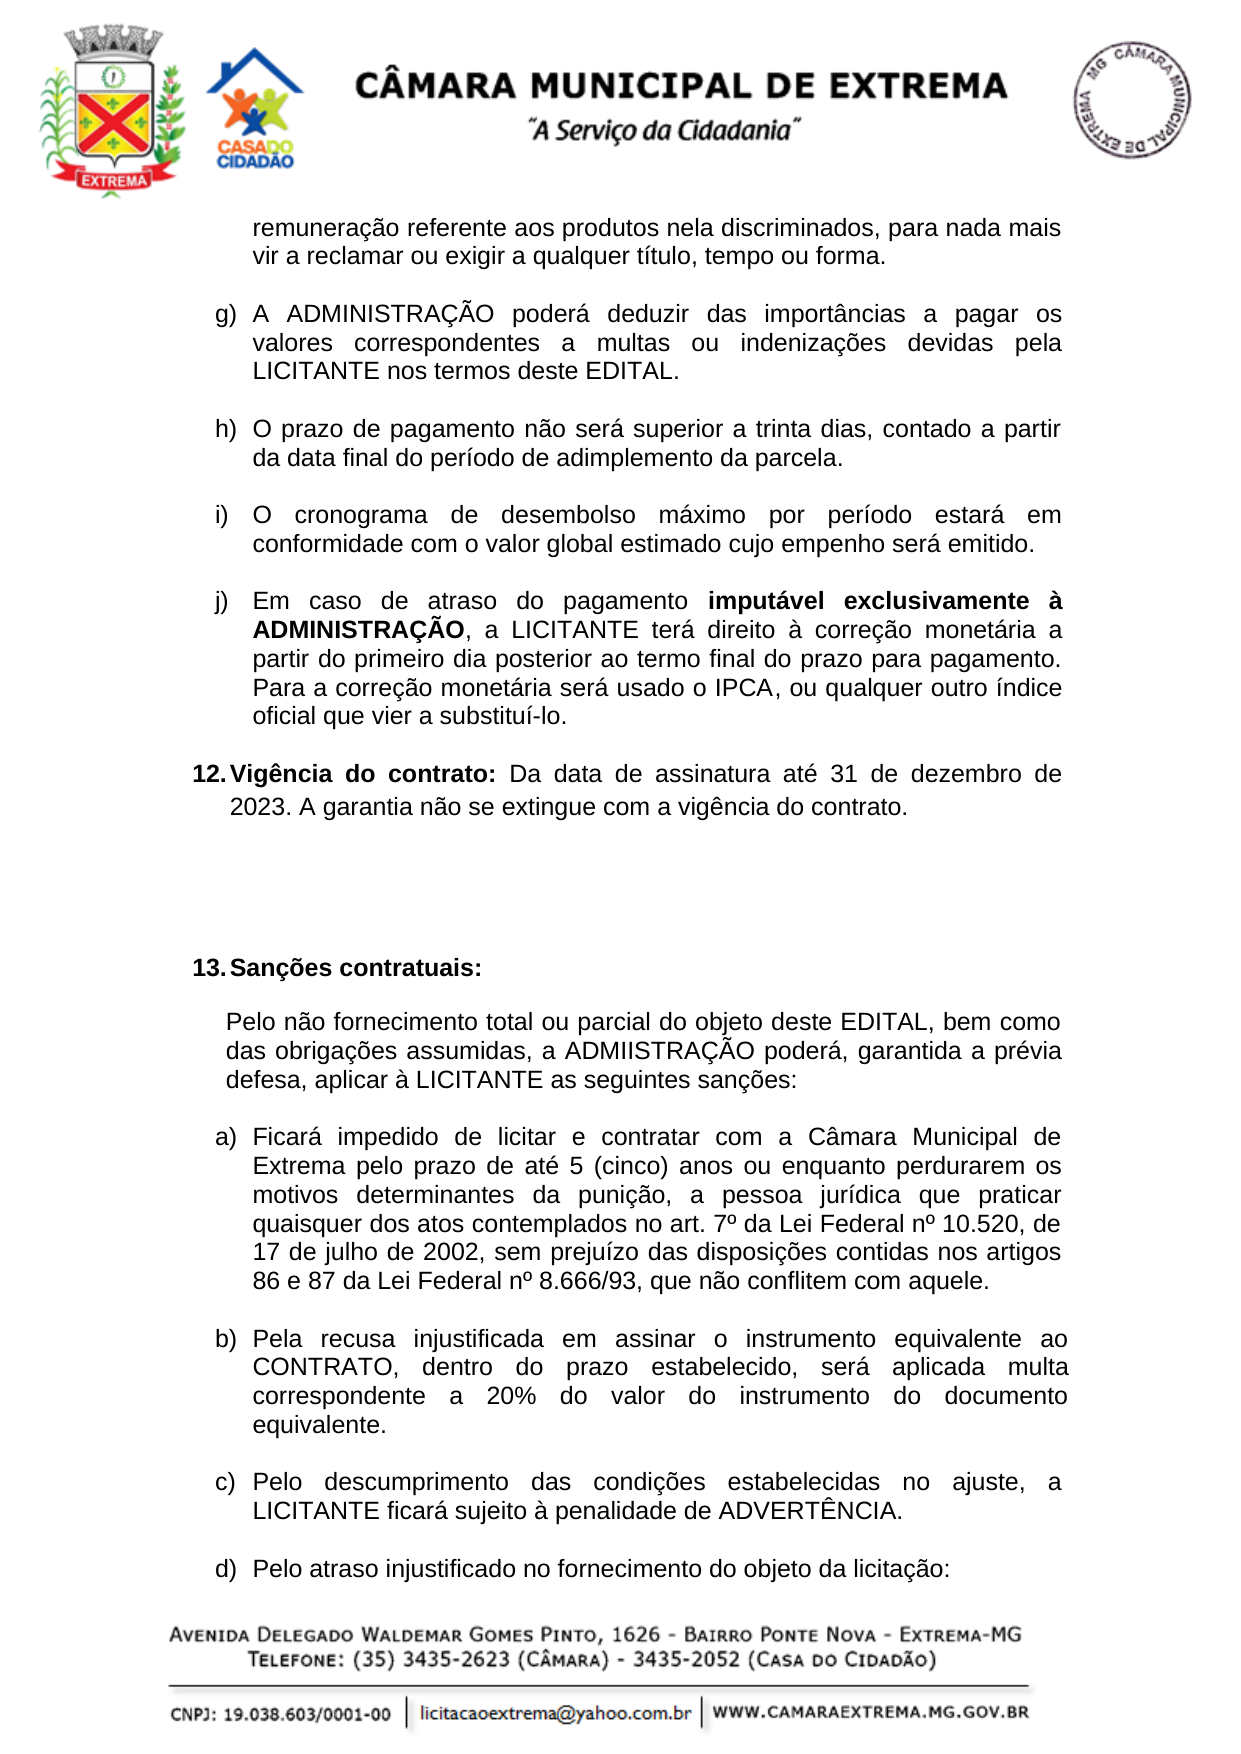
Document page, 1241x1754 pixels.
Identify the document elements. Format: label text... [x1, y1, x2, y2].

list Ficará impedido de licitar e contratar com a Câmara Municipal de Extrema pelo prazo de até 5 (cinco) anos ou enquanto perdurarem os motivos determinantes da punição, a pessoa jurídica que praticar quaisquer dos atos contemplados no art. 7º da Lei Federal nº 10.520, de 17 de julho de 2002, sem prejuízo das disposições contidas nos artigos 86 e 87 da Lei Federal nº 8.666/93, que não conflitem com aquele. [215, 1122, 1063, 1295]
list Pela recusa injustificada em assinar o instrumento equivalente ao CONTRATO, dentro do prazo estabelecido, será aplicada multa correspondente a 20% do valor do instrumento do documento equivalente. [215, 1323, 1069, 1438]
picture [0, 1598, 1240, 1754]
list Em caso de atraso do pagamento imputável exclusivamente à ADMINISTRAÇÃO, a LICITANTE terá direito à correção monetária a partir do primeiro dia posterior ao termo final do prazo para pagamento. Para a correção monetária será usado o IPCA, ou qualquer outro índice oficial que vier a substituí-lo. [215, 586, 1063, 730]
list Vigência do contrato: Da data de assinatura até 31 de dezembro de 2023. A garantia não se extingue com a vigência do contrato. [192, 759, 1063, 821]
list Sanções contratuais: [192, 953, 1063, 982]
list O prazo de pagamento não será superior a trinta dias, contado a partir da data final do período de adimplemento da parcela. [215, 414, 1063, 471]
list Pelo descumprimento das condições estabelecidas no ajuste, a LICITANTE ficará sujeito à penalidade de ADVERTÊNCIA. [215, 1467, 1063, 1525]
list Pelo atraso injustificado no fornecimento do objeto da licitação: [215, 1553, 1063, 1582]
list O cronograma de desembolso máximo por período estará em conformidade com o valor global estimado cujo empenho será emitido. [215, 500, 1063, 558]
list A ADMINISTRAÇÃO poderá deduzir das importâncias a pagar os valores correspondentes a multas ou indenizações devidas pela LICITANTE nos termos deste EDITAL. [215, 299, 1063, 385]
text Pelo não fornecimento total ou parcial do objeto deste EDITAL, bem como das obrigações assumidas, a ADMIISTRAÇÃO poderá, garantida a prévia defesa, aplicar à LICITANTE as seguintes sanções: [226, 1007, 1063, 1093]
picture [0, 0, 1240, 213]
